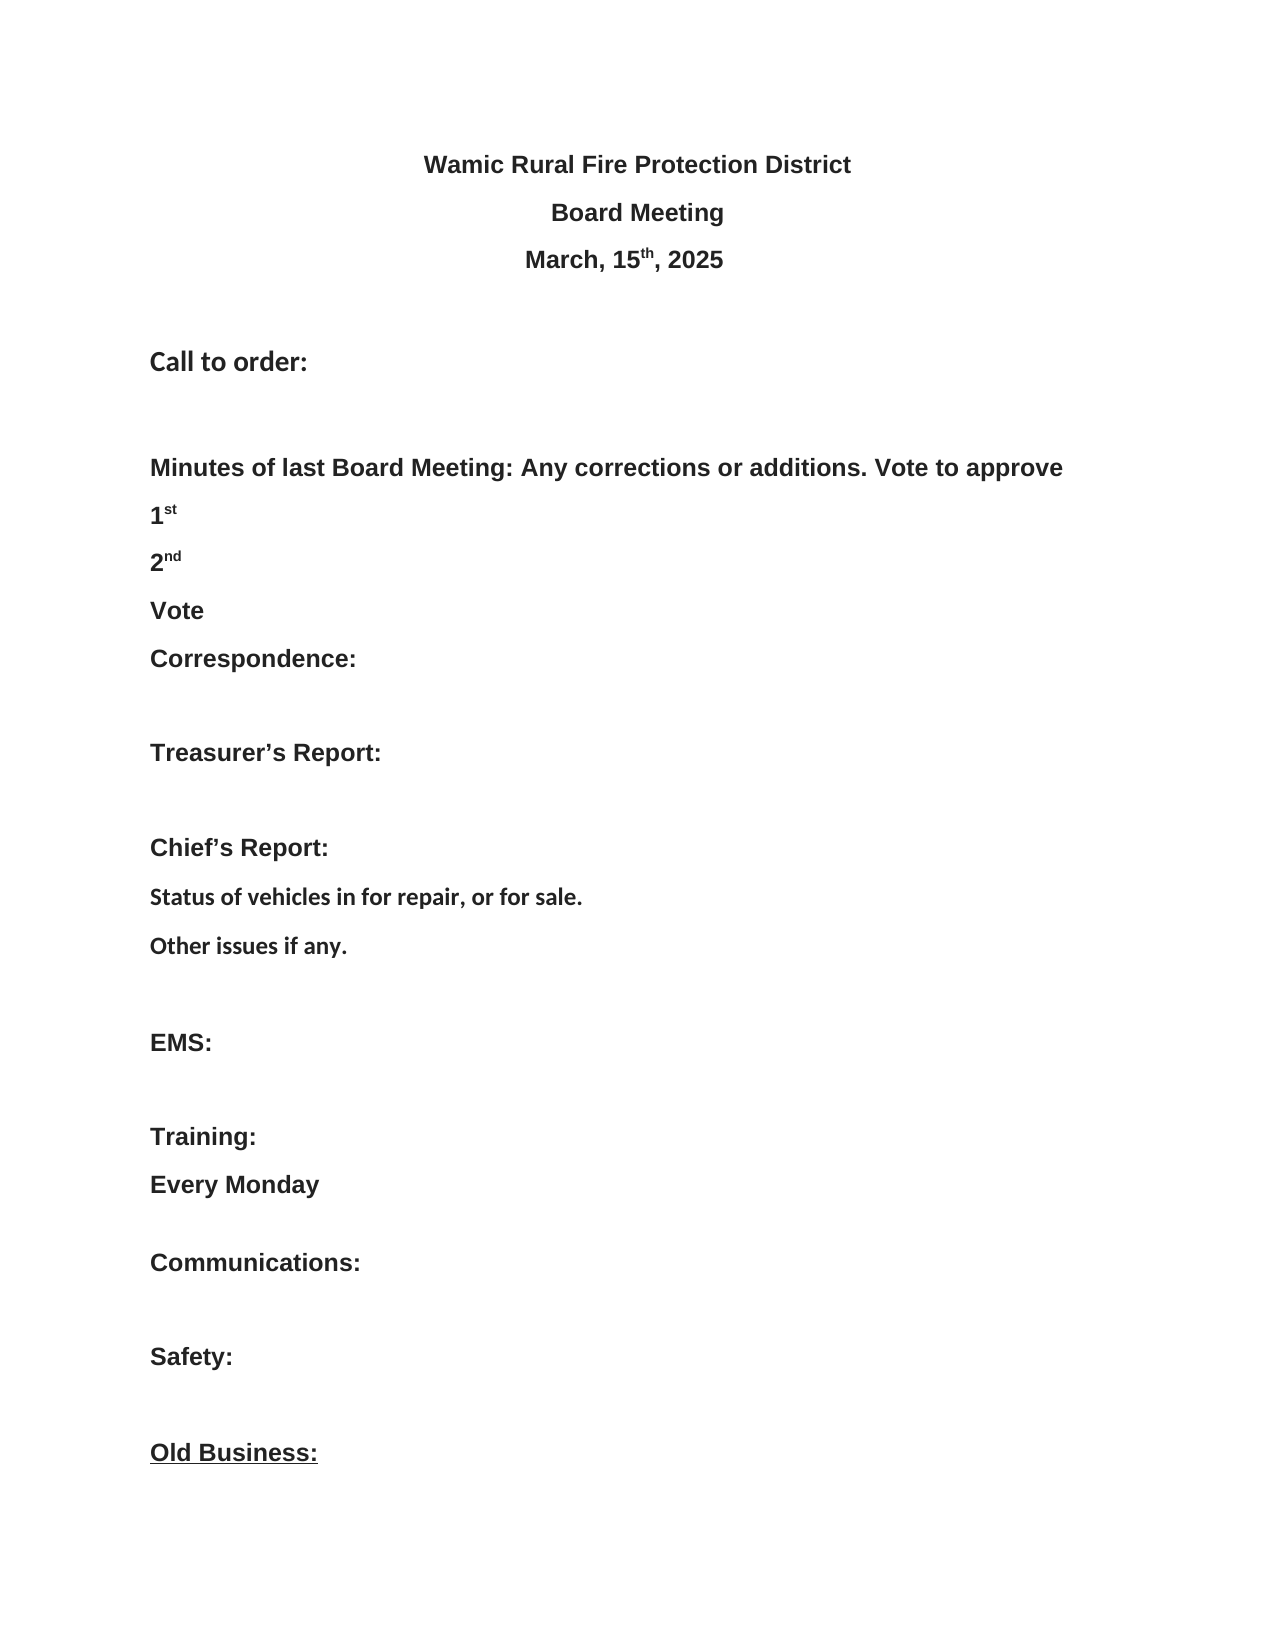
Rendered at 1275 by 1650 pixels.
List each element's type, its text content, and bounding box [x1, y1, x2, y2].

text 2nd [150, 548, 1125, 577]
text Old Business: [150, 1438, 1125, 1466]
text Wamic Rural Fire Protection District [150, 150, 1125, 179]
text Chief’s Report: [150, 833, 1125, 862]
text Vote [150, 596, 1125, 625]
text EMS: [150, 1027, 1125, 1056]
text Minutes of last Board Meeting: Any corrections or additions. Vote to approve [150, 453, 1125, 482]
text Safety: [150, 1342, 1125, 1371]
text Treasurer’s Report: [150, 738, 1125, 767]
text Communications: [150, 1248, 1125, 1276]
text 1st [150, 501, 1125, 529]
text Every Monday [150, 1170, 1125, 1229]
text March, 15th, 2025 [525, 245, 1125, 274]
text Status of vehicles in for repair, or for sale. [150, 881, 1125, 911]
text Correspondence: [150, 644, 1125, 672]
text Other issues if any. [150, 930, 1125, 961]
text Call to order: [150, 343, 1125, 378]
text Board Meeting [150, 198, 1125, 226]
text Training: [150, 1122, 1125, 1151]
